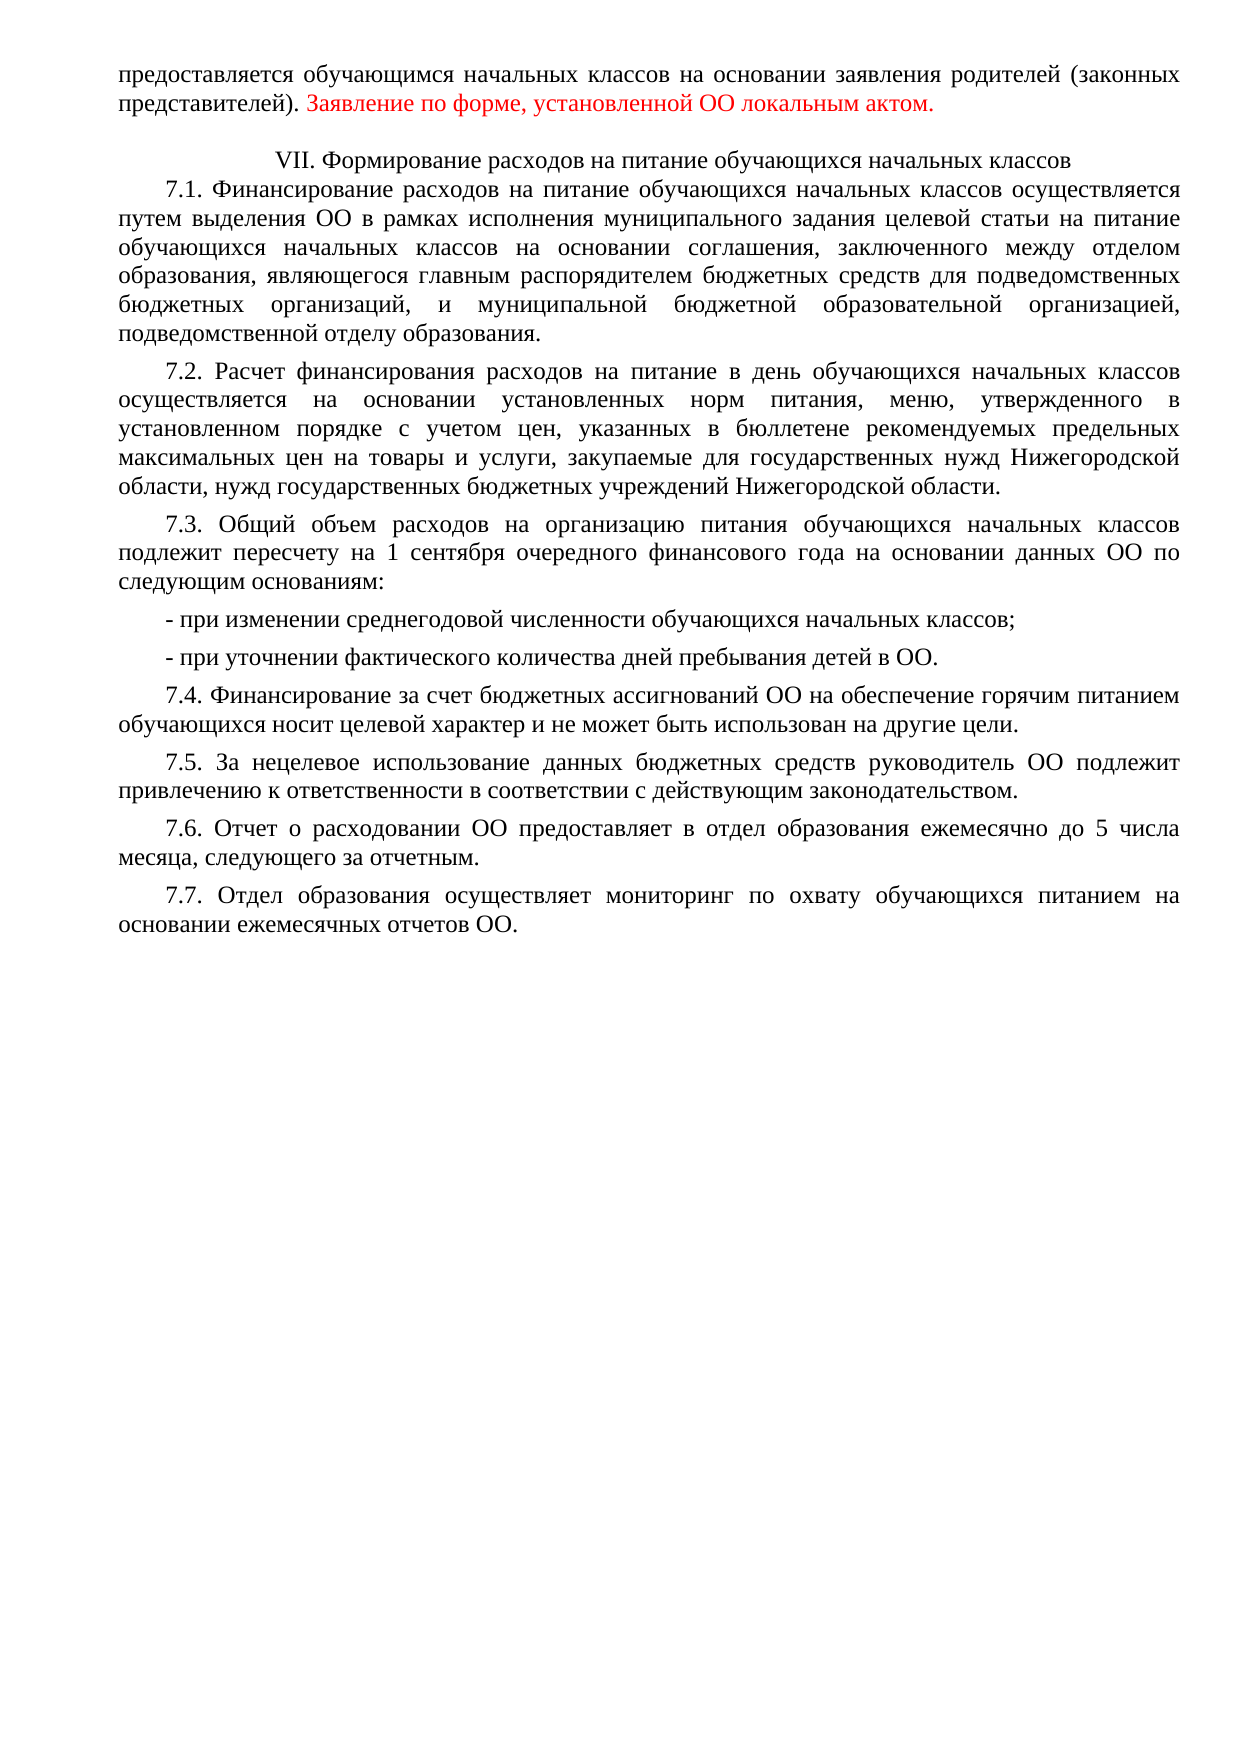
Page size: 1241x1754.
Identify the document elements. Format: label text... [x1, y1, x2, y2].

text - при уточнении фактического количества дней пребывания детей в ОО. [118, 642, 1181, 671]
text 7.2. Расчет финансирования расходов на питание в день обучающихся начальных классов осуществляется на основании установленных норм питания, меню, утвержденного в установленном порядке с учетом цен, указанных в бюллетене рекомендуемых предельных максимальных цен на товары и услуги, закупаемые для государственных нужд Нижегородской области, нужд государственных бюджетных учреждений Нижегородской области. [118, 356, 1181, 499]
text 7.6. Отчет о расходовании ОО предоставляет в отдел образования ежемесячно до 5 числа месяца, следующего за отчетным. [118, 813, 1181, 871]
text VII. Формирование расходов на питание обучающихся начальных классов [118, 145, 1181, 174]
text 7.7. Отдел образования осуществляет мониторинг по охвату обучающихся питанием на основании ежемесячных отчетов ОО. [118, 880, 1181, 937]
text 7.1. Финансирование расходов на питание обучающихся начальных классов осуществляется путем выделения ОО в рамках исполнения муниципального задания целевой статьи на питание обучающихся начальных классов на основании соглашения, заключенного между отделом образования, являющегося главным распорядителем бюджетных средств для подведомственных бюджетных организаций, и муниципальной бюджетной образовательной организацией, подведомственной отделу образования. [118, 174, 1181, 347]
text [118, 59, 1181, 117]
text 7.5. За нецелевое использование данных бюджетных средств руководитель ОО подлежит привлечению к ответственности в соответствии с действующим законодательством. [118, 747, 1181, 804]
text - при изменении среднегодовой численности обучающихся начальных классов; [118, 604, 1181, 633]
text 7.3. Общий объем расходов на организацию питания обучающихся начальных классов подлежит пересчету на 1 сентября очередного финансового года на основании данных ОО по следующим основаниям: [118, 509, 1181, 595]
text 7.4. Финансирование за счет бюджетных ассигнований ОО на обеспечение горячим питанием обучающихся носит целевой характер и не может быть использован на другие цели. [118, 680, 1181, 737]
